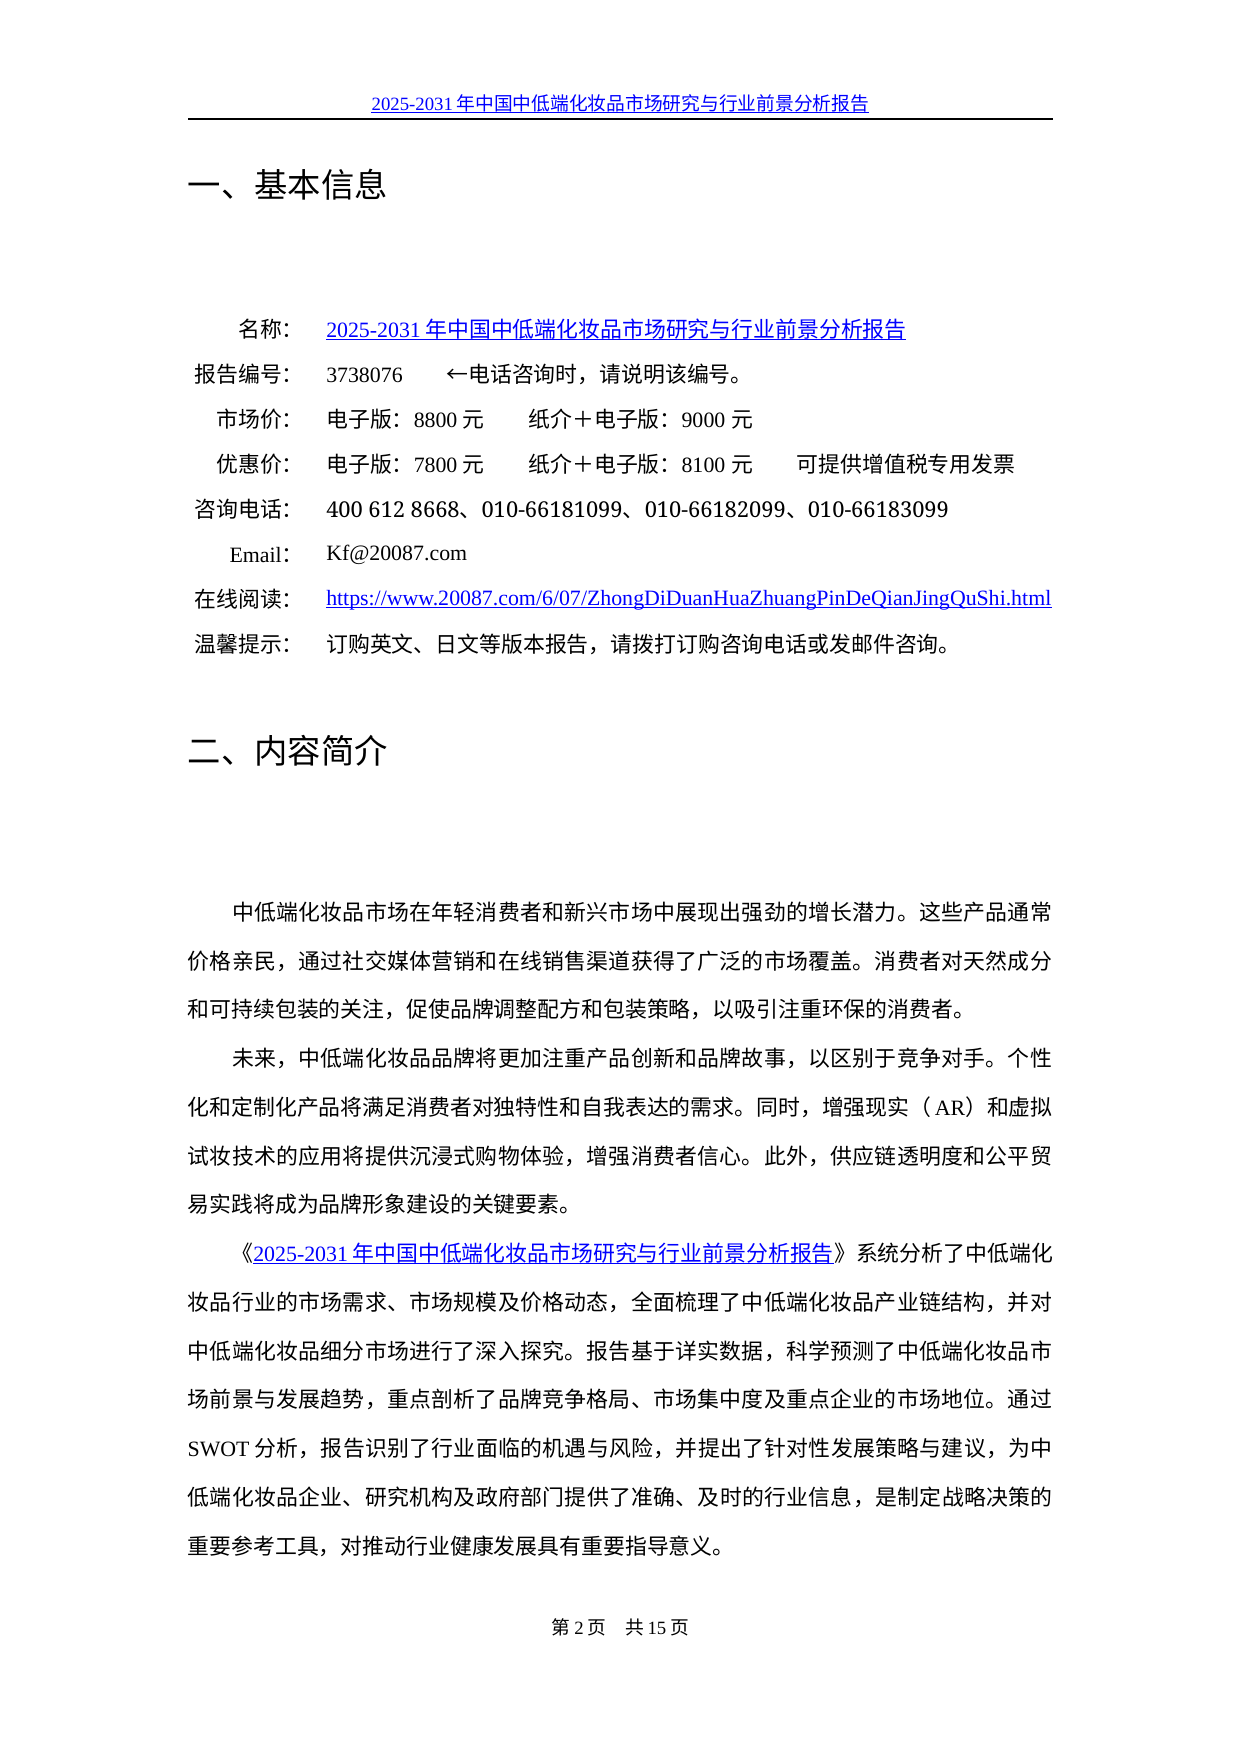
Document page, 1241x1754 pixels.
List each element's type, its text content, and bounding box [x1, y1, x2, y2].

table_cell 电子版：7800 元 纸介＋电子版：8100 元 可提供增值税专用发票 [315, 447, 1073, 492]
table_cell 优惠价： [167, 447, 315, 492]
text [187, 894, 1053, 1561]
table_cell Email： [167, 537, 315, 582]
title 二、内容简介 [187, 717, 1053, 782]
table_header 名称： [167, 312, 315, 357]
table_cell 订购英文、日文等版本报告，请拨打订购咨询电话或发邮件咨询。 [315, 627, 1073, 672]
table_cell 400 612 8668、010-66181099、010-66182099、010-66183099 [315, 492, 1073, 537]
table_cell 在线阅读： [167, 582, 315, 627]
table_cell 3738076 ←电话咨询时，请说明该编号。 [315, 357, 1073, 402]
table_header 2025-2031年中国中低端化妆品市场研究与行业前景分析报告 [315, 312, 1073, 357]
table_cell 市场价： [167, 402, 315, 447]
table_cell [315, 582, 1073, 627]
table_cell 报告编号： [167, 357, 315, 402]
table_cell 咨询电话： [167, 492, 315, 537]
title 一、基本信息 [187, 150, 1053, 215]
table_cell 电子版：8800 元 纸介＋电子版：9000 元 [315, 402, 1073, 447]
table_cell Kf@20087.com [315, 537, 1073, 582]
table_cell 温馨提示： [167, 627, 315, 672]
